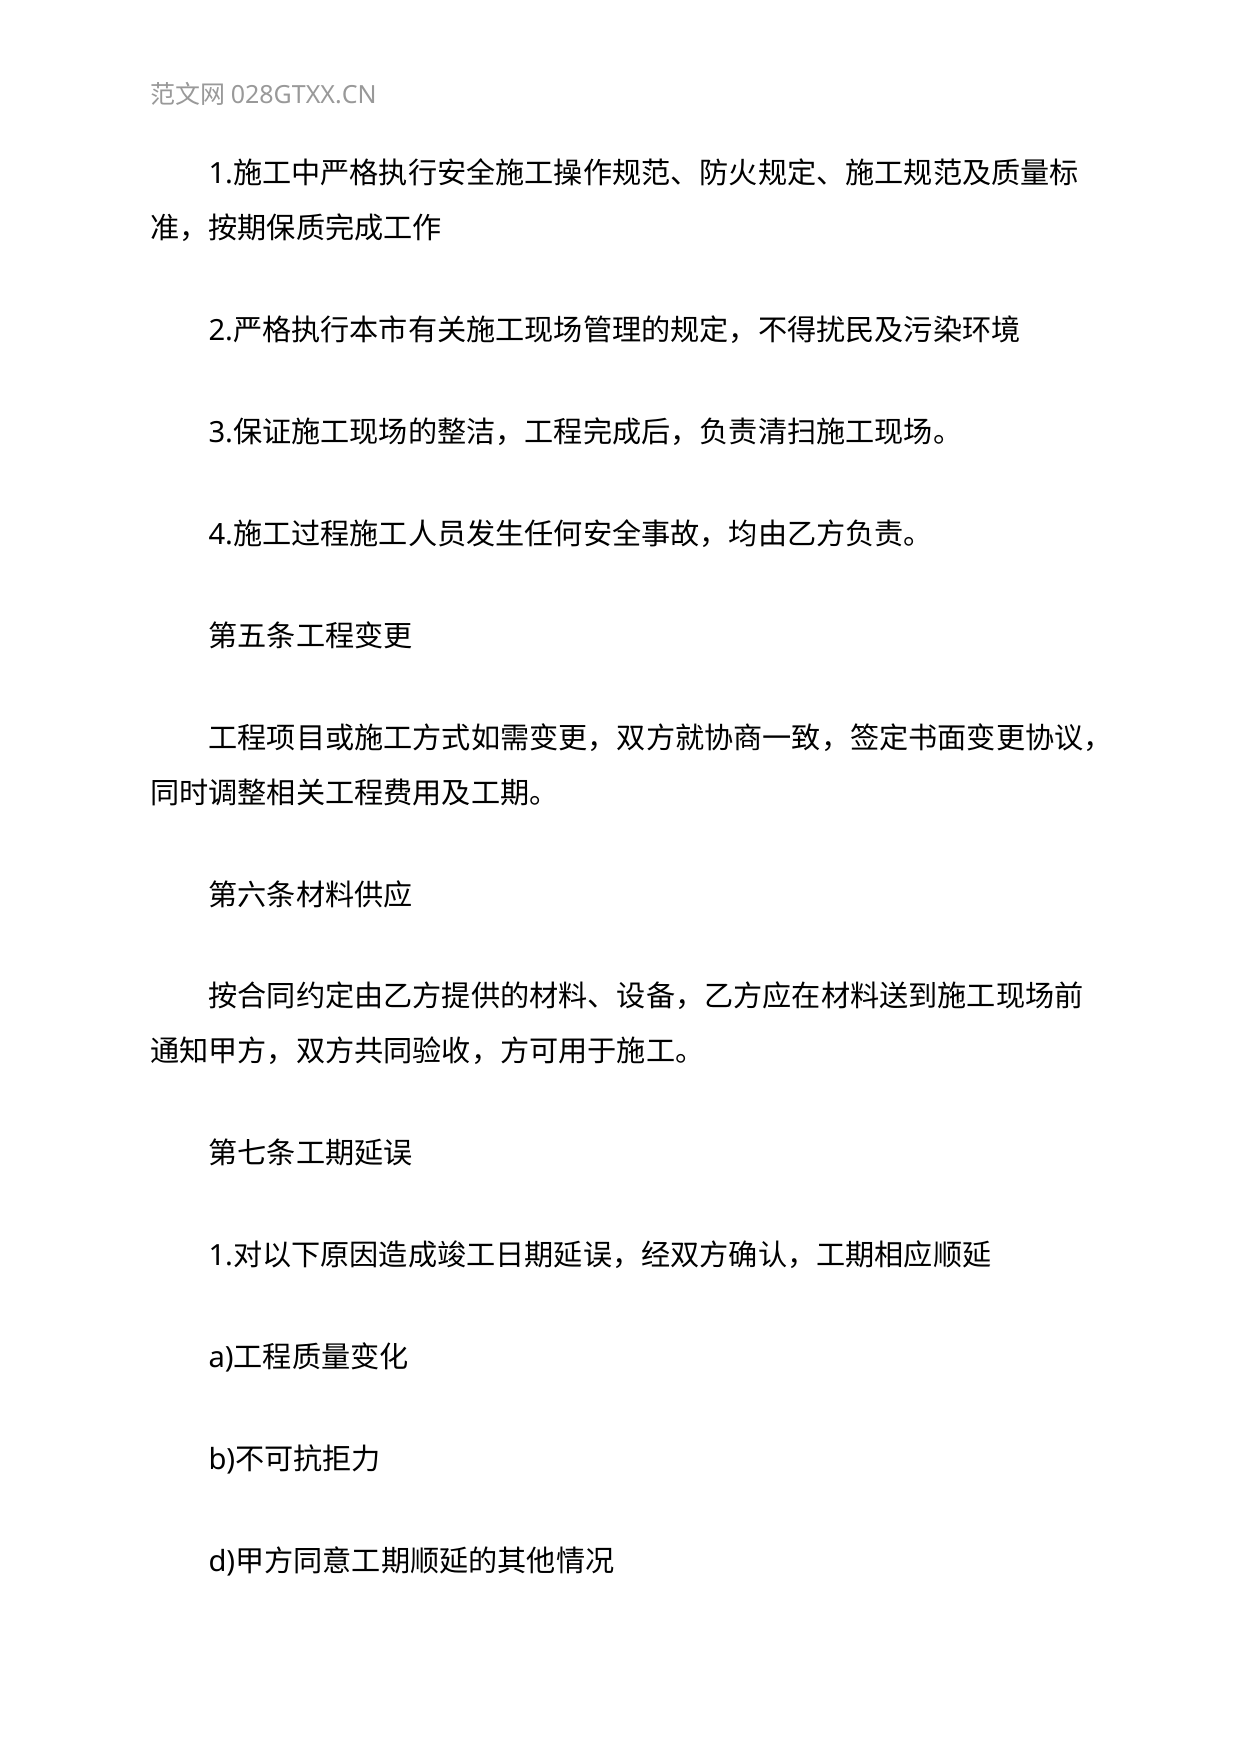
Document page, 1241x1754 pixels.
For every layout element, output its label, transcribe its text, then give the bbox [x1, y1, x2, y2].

text 1.施工中严格执行安全施工操作规范、防火规定、施工规范及质量标准，按期保质完成工作 [150, 150, 1090, 247]
text 第五条工程变更 [150, 613, 1090, 655]
text b)不可抗拒力 [150, 1435, 1090, 1478]
text 4.施工过程施工人员发生任何安全事故，均由乙方负责。 [150, 511, 1090, 553]
text 2.严格执行本市有关施工现场管理的规定，不得扰民及污染环境 [150, 307, 1090, 349]
text d)甲方同意工期顺延的其他情况 [150, 1537, 1090, 1580]
text 工程项目或施工方式如需变更，双方就协商一致，签定书面变更协议，同时调整相关工程费用及工期。 [150, 714, 1090, 812]
text 第七条工期延误 [150, 1129, 1090, 1172]
text 1.对以下原因造成竣工日期延误，经双方确认，工期相应顺延 [150, 1231, 1090, 1274]
text 第六条材料供应 [150, 871, 1090, 913]
text a)工程质量变化 [150, 1333, 1090, 1376]
text 3.保证施工现场的整洁，工程完成后，负责清扫施工现场。 [150, 409, 1090, 451]
text 按合同约定由乙方提供的材料、设备，乙方应在材料送到施工现场前通知甲方，双方共同验收，方可用于施工。 [150, 973, 1090, 1070]
